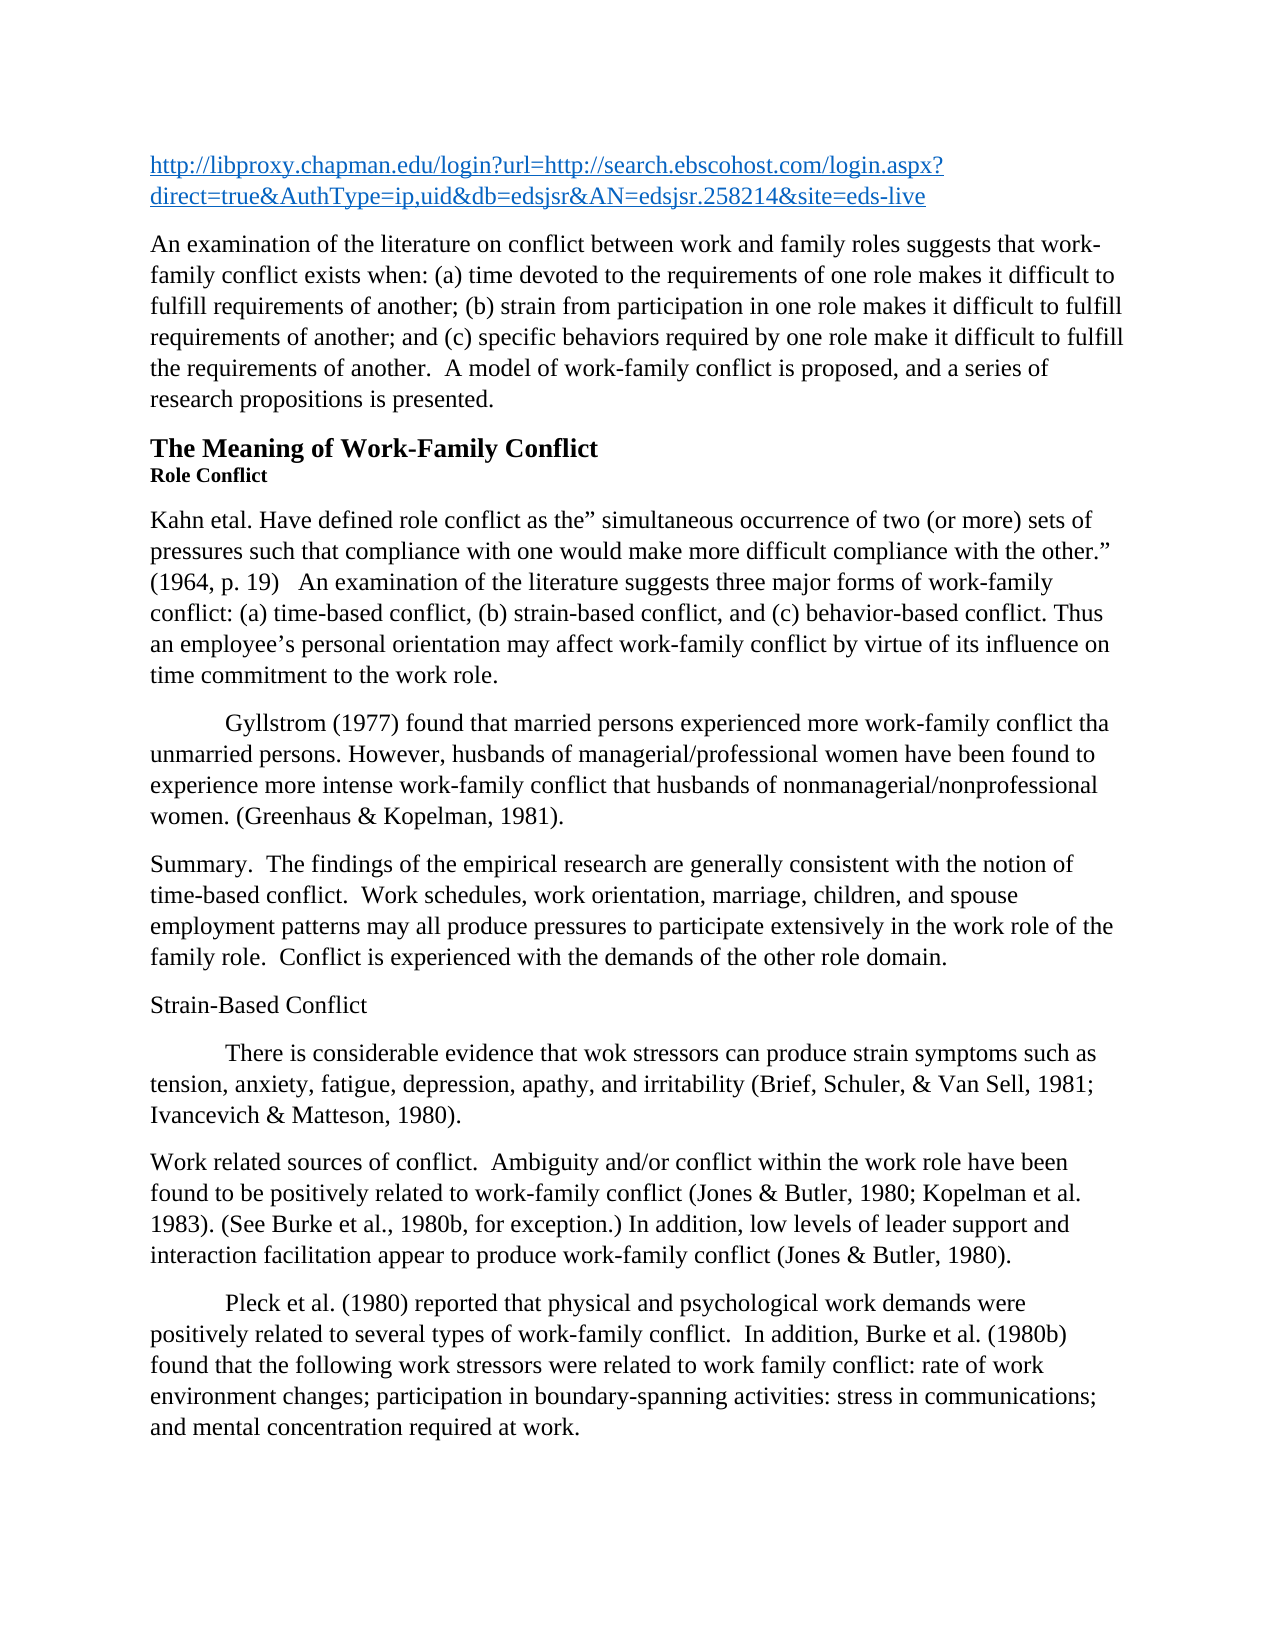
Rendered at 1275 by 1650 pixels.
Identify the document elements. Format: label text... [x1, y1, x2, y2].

text Kahn etal. Have defined role conflict as the” simultaneous occurrence of two (or more) sets of pressures such that compliance with one would make more difficult compliance with the other.” (1964, p. 19) An examination of the literature suggests three major forms of work-family conflict: (a) time-based conflict, (b) strain-based conflict, and (c) behavior-based conflict. Thus an employee’s personal orientation may affect work-family conflict by virtue of its influence on time commitment to the work role. [150, 505, 1125, 689]
text Strain-Based Conflict [150, 990, 1125, 1019]
text An examination of the literature on conflict between work and family roles suggests that work-family conflict exists when: (a) time devoted to the requirements of one role makes it difficult to fulfill requirements of another; (b) strain from participation in one role makes it difficult to fulfill requirements of another; and (c) specific behaviors required by one role make it difficult to fulfill the requirements of another. A model of work-family conflict is proposed, and a series of research propositions is presented. [150, 229, 1125, 413]
text Gyllstrom (1977) found that married persons experienced more work-family conflict tha unmarried persons. However, husbands of managerial/professional women have been found to experience more intense work-family conflict that husbands of nonmanagerial/nonprofessional women. (Greenhaus & Kopelman, 1981). [150, 708, 1125, 830]
text Work related sources of conflict. Ambiguity and/or conflict within the work role have been found to be positively related to work-family conflict (Jones & Butler, 1980; Kopelman et al. 1983). (See Burke et al., 1980b, for exception.) In addition, low levels of leader support and interaction facilitation appear to produce work-family conflict (Jones & Butler, 1980). [150, 1147, 1125, 1269]
text Summary. The findings of the empirical research are generally consistent with the notion of time-based conflict. Work schedules, work orientation, marriage, children, and spouse employment patterns may all produce pressures to participate extensively in the work role of the family role. Conflict is experienced with the demands of the other role domain. [150, 849, 1125, 971]
text There is considerable evidence that wok stressors can produce strain symptoms such as tension, anxiety, fatigue, depression, apathy, and irritability (Brief, Schuler, & Van Sell, 1981; Ivancevich & Matteson, 1980). [150, 1038, 1125, 1128]
text The Meaning of Work-Family Conflict [150, 432, 1125, 463]
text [150, 150, 1125, 210]
text Role Conflict [150, 463, 1125, 487]
text Pleck et al. (1980) reported that physical and psychological work demands were positively related to several types of work-family conflict. In addition, Burke et al. (1980b) found that the following work stressors were related to work family conflict: rate of work environment changes; participation in boundary-spanning activities: stress in communications; and mental concentration required at work. [150, 1288, 1125, 1441]
